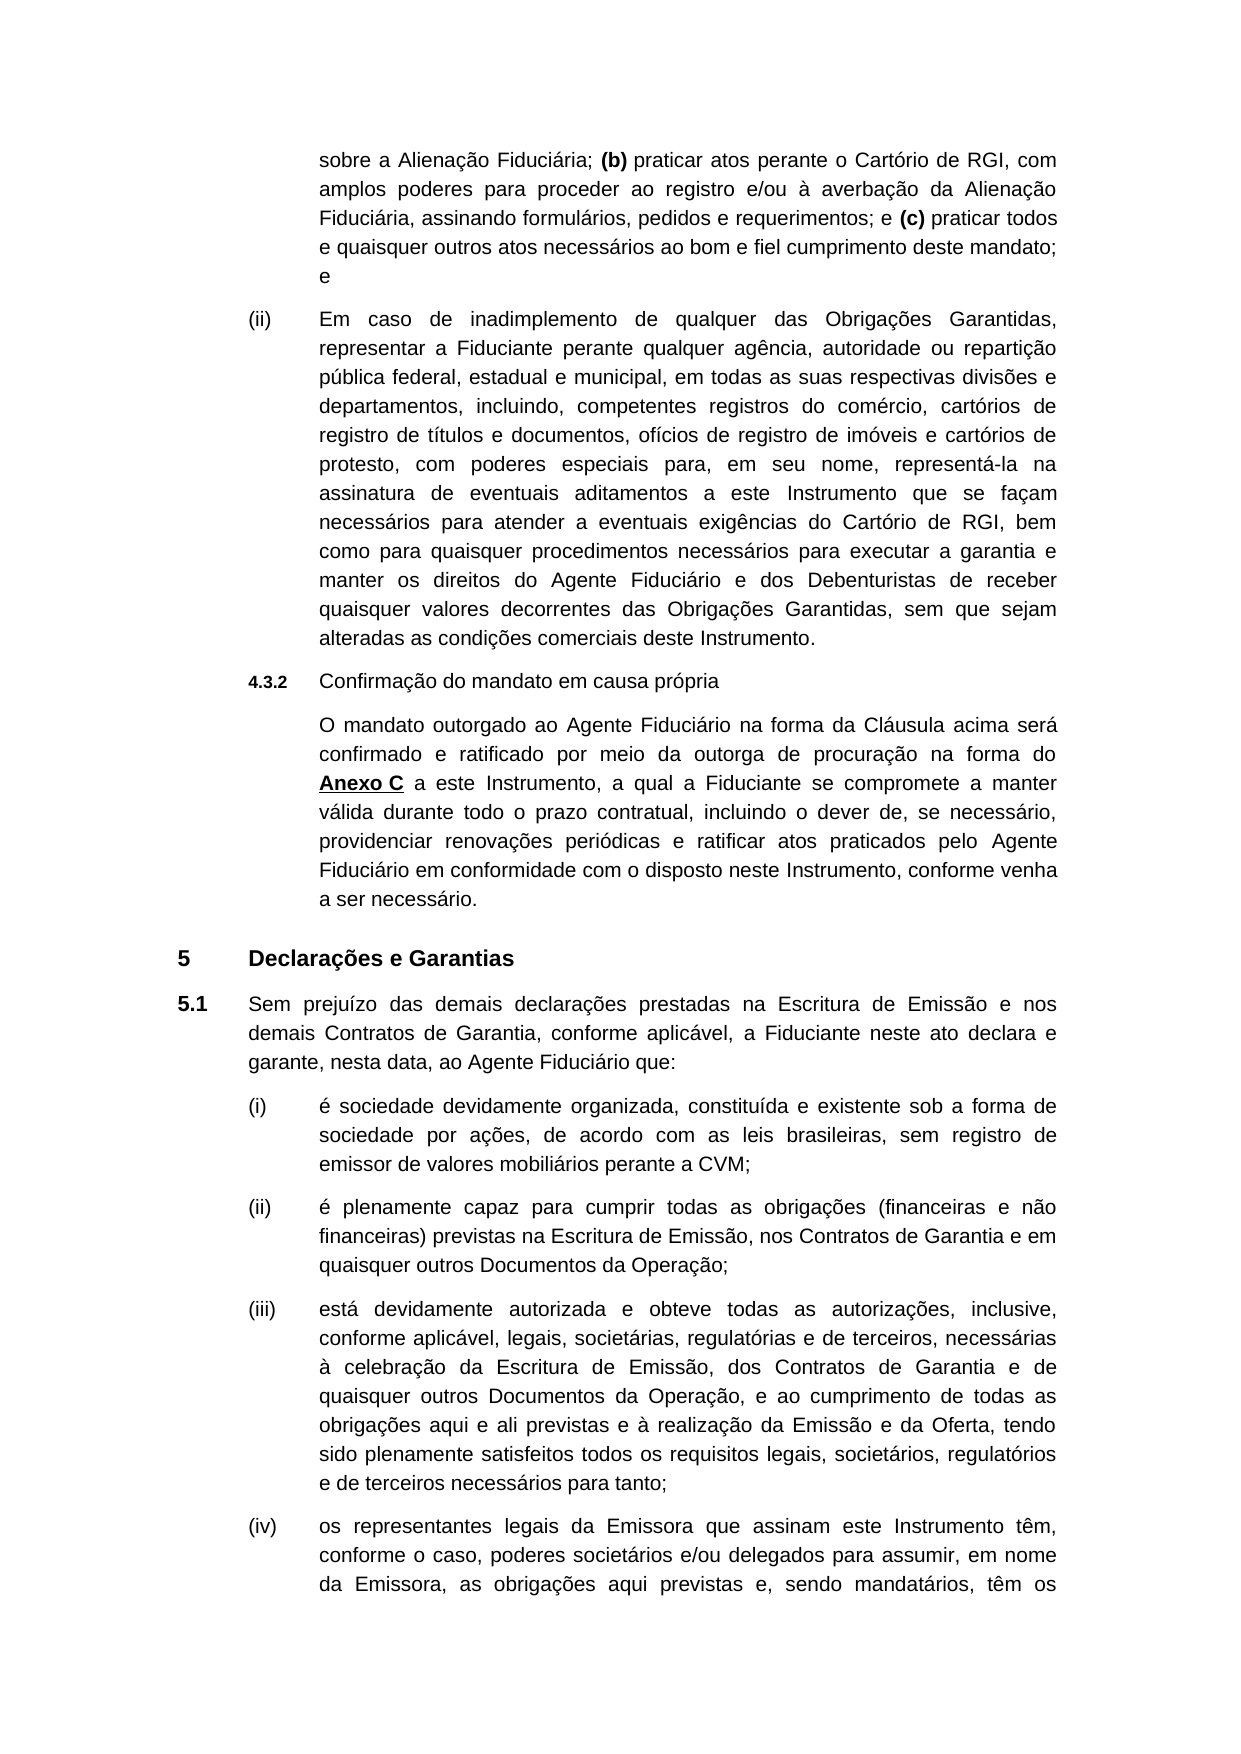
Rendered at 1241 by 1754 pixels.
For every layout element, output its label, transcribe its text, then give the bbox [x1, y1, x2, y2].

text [248, 148, 1058, 287]
text Sem prejuízo das demais declarações prestadas na Escritura de Emissão e nos demais Contratos de Garantia, conforme aplicável, a Fiduciante neste ato declara e garante, nesta data, ao Agente Fiduciário que: [177, 991, 1058, 1074]
text Declarações e Garantias [177, 944, 1058, 971]
text Confirmação do mandato em causa própria [248, 669, 1058, 693]
text está devidamente autorizada e obteve todas as autorizações, inclusive, conforme aplicável, legais, societárias, regulatórias e de terceiros, necessárias à celebração da Escritura de Emissão, dos Contratos de Garantia e de quaisquer outros Documentos da Operação, e ao cumprimento de todas as obrigações aqui e ali previstas e à realização da Emissão e da Oferta, tendo sido plenamente satisfeitos todos os requisitos legais, societários, regulatórios e de terceiros necessários para tanto; [248, 1297, 1058, 1494]
text é plenamente capaz para cumprir todas as obrigações (financeiras e não financeiras) previstas na Escritura de Emissão, nos Contratos de Garantia e em quaisquer outros Documentos da Operação; [248, 1195, 1058, 1277]
text é sociedade devidamente organizada, constituída e existente sob a forma de sociedade por ações, de acordo com as leis brasileiras, sem registro de emissor de valores mobiliários perante a CVM; [248, 1094, 1058, 1176]
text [248, 1514, 1058, 1596]
text Em caso de inadimplemento de qualquer das Obrigações Garantidas, representar a Fiduciante perante qualquer agência, autoridade ou repartição pública federal, estadual e municipal, em todas as suas respectivas divisões e departamentos, incluindo, competentes registros do comércio, cartórios de registro de títulos e documentos, ofícios de registro de imóveis e cartórios de protesto, com poderes especiais para, em seu nome, representá-la na assinatura de eventuais aditamentos a este Instrumento que se façam necessários para atender a eventuais exigências do Cartório de RGI, bem como para quaisquer procedimentos necessários para executar a garantia e manter os direitos do Agente Fiduciário e dos Debenturistas de receber quaisquer valores decorrentes das Obrigações Garantidas, sem que sejam alteradas as condições comerciais deste Instrumento. [248, 307, 1058, 649]
text O mandato outorgado ao Agente Fiduciário na forma da Cláusula 4.3 acima será confirmado e ratificado por meio da outorga de procuração na forma do Anexo C a este Instrumento, a qual a Fiduciante se compromete a manter válida durante todo o prazo contratual, incluindo o dever de, se necessário, providenciar renovações periódicas e ratificar atos praticados pelo Agente Fiduciário em conformidade com o disposto neste Instrumento, conforme venha a ser necessário. [319, 713, 1058, 910]
